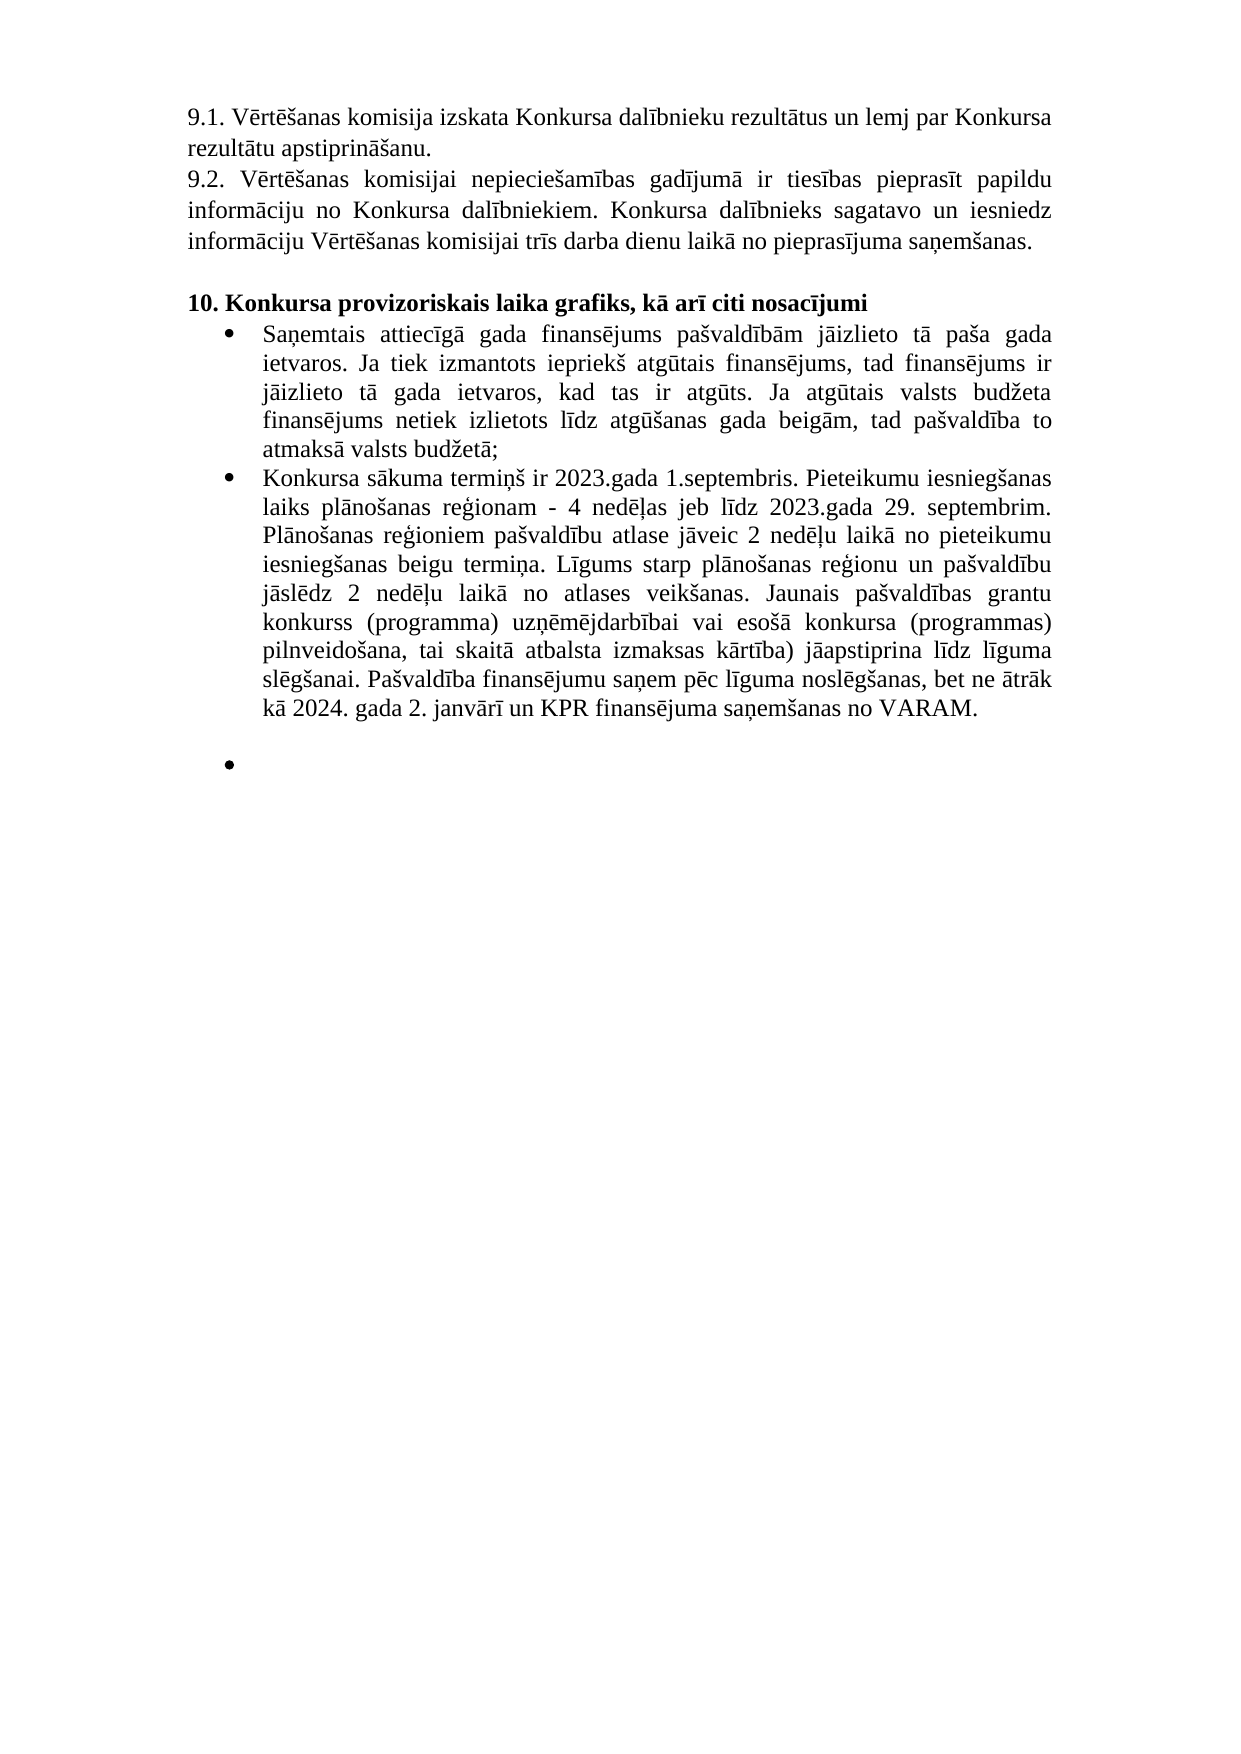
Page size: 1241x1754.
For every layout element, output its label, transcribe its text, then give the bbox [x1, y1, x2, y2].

text 10. Konkursa provizoriskais laika grafiks, kā arī citi nosacījumi [187, 288, 1053, 317]
list Konkursa sākuma termiņš ir 2023.gada 1.septembris. Pieteikumu iesniegšanas laiks plānošanas reģionam - 4 nedēļas jeb līdz 2023.gada 29. septembrim. Plānošanas reģioniem pašvaldību atlase jāveic 2 nedēļu laikā no pieteikumu iesniegšanas beigu termiņa. Līgums starp plānošanas reģionu un pašvaldību jāslēdz 2 nedēļu laikā no atlases veikšanas. Jaunais pašvaldības grantu konkurss (programma) uzņēmējdarbībai vai esošā konkursa (programmas) pilnveidošana, tai skaitā atbalsta izmaksas kārtība) jāapstiprina līdz līguma slēgšanai. Pašvaldība finansējumu saņem pēc līguma noslēgšanas, bet ne ātrāk kā 2024. gada 2. janvārī un KPR finansējuma saņemšanas no VARAM. [225, 463, 1053, 722]
text 9.2. Vērtēšanas komisijai nepieciešamības gadījumā ir tiesības pieprasīt papildu informāciju no Konkursa dalībniekiem. Konkursa dalībnieks sagatavo un iesniedz informāciju Vērtēšanas komisijai trīs darba dienu laikā no pieprasījuma saņemšanas. [187, 164, 1053, 255]
list Saņemtais attiecīgā gada finansējums pašvaldībām jāizlieto tā paša gada ietvaros. Ja tiek izmantots iepriekš atgūtais finansējums, tad finansējums ir jāizlieto tā gada ietvaros, kad tas ir atgūts. Ja atgūtais valsts budžeta finansējums netiek izlietots līdz atgūšanas gada beigām, tad pašvaldība to atmaksā valsts budžetā; [225, 319, 1053, 463]
text 9.1. Vērtēšanas komisija izskata Konkursa dalībnieku rezultātus un lemj par Konkursa rezultātu apstiprināšanu. [187, 102, 1053, 162]
